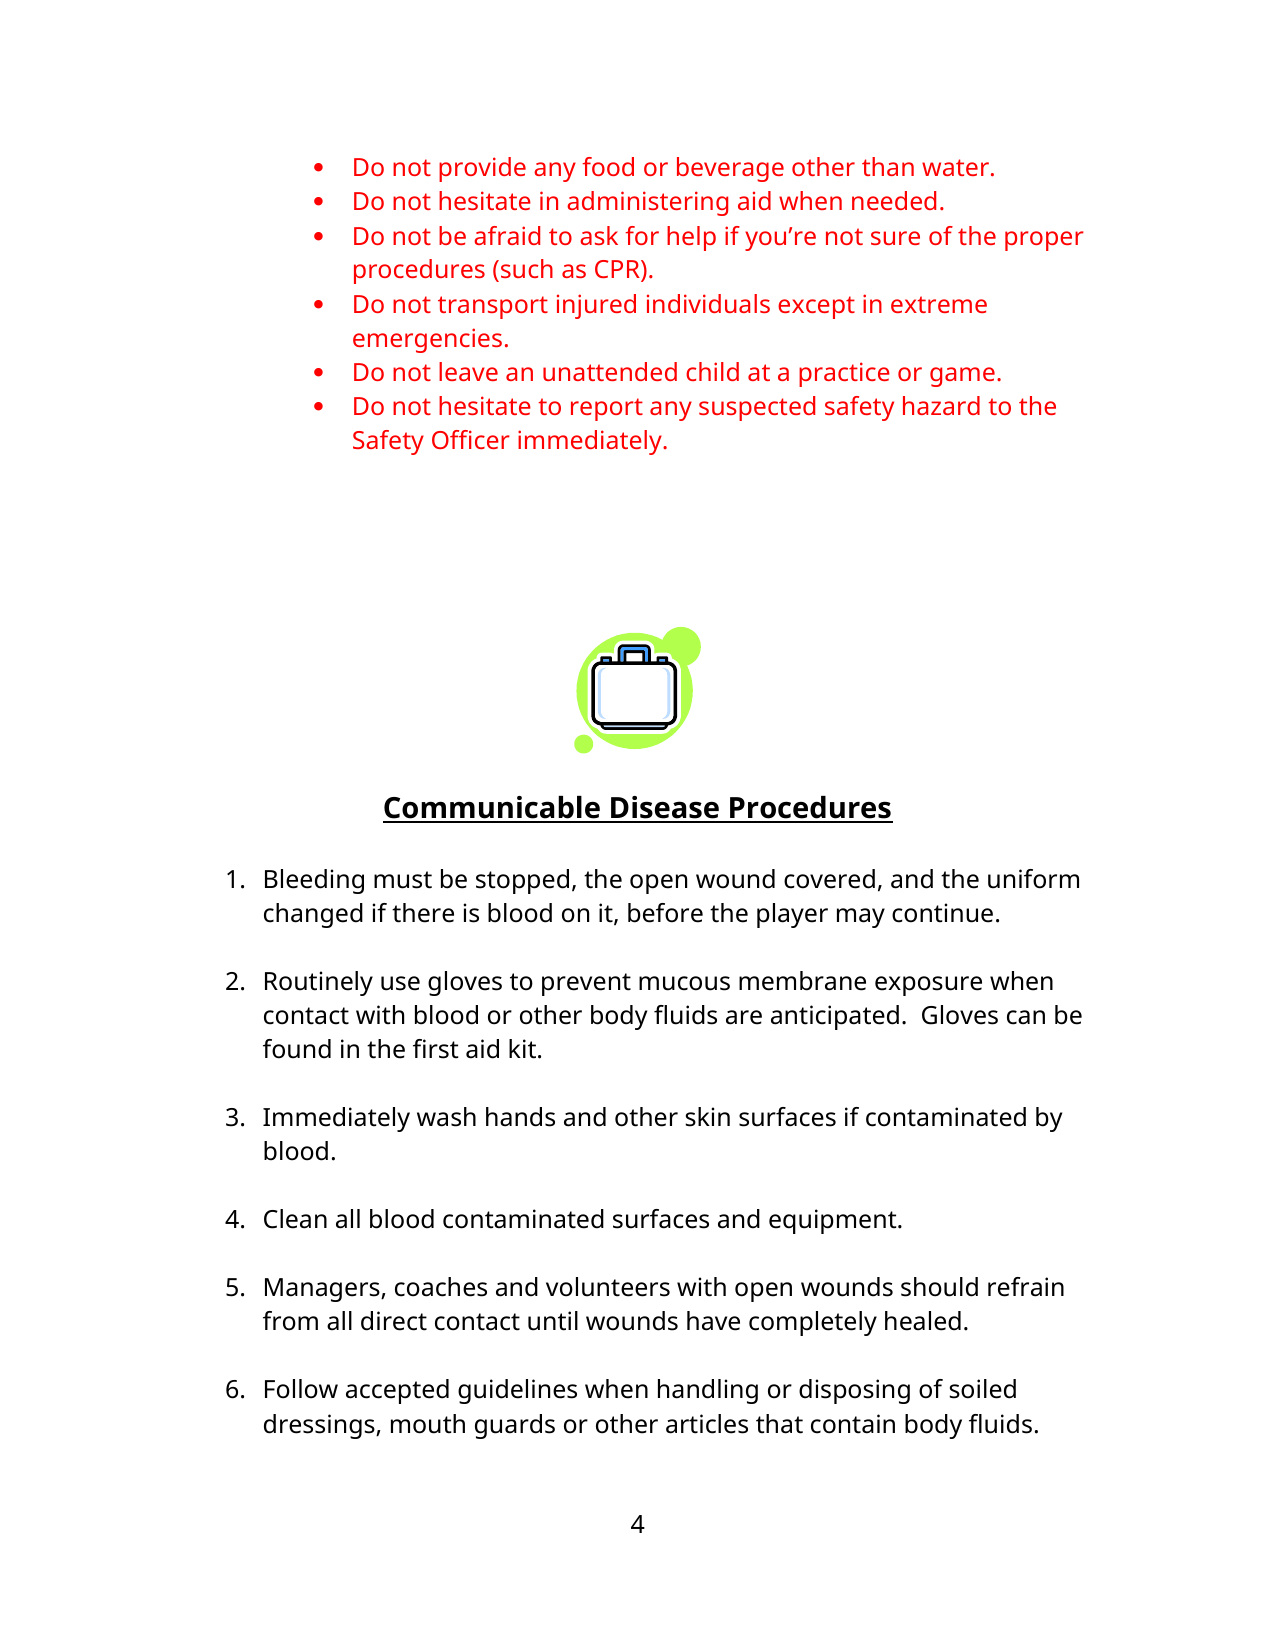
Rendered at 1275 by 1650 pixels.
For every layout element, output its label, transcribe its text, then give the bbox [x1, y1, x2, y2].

list Managers, coaches and volunteers with open wounds should refrain from all direct contact until wounds have completely healed. [225, 1270, 1087, 1338]
list Do not be afraid to ask for help if you’re not sure of the proper procedures (such as CPR). [314, 218, 1087, 286]
list Do not provide any food or beverage other than water. [314, 150, 1087, 184]
list Do not transport injured individuals except in extreme emergencies. [314, 286, 1087, 354]
list Clean all blood contaminated surfaces and equipment. [225, 1202, 1087, 1236]
text Communicable Disease Procedures [187, 787, 1087, 827]
list Do not hesitate in administering aid when needed. [314, 184, 1087, 218]
list Immediately wash hands and other skin surfaces if contaminated by blood. [225, 1100, 1087, 1168]
list Do not hesitate to report any suspected safety hazard to the Safety Officer immediately. [314, 388, 1087, 457]
list Routinely use gloves to prevent mucous membrane exposure when contact with blood or other body fluids are anticipated. Gloves can be found in the first aid kit. [225, 963, 1087, 1066]
list Do not leave an unattended child at a practice or game. [314, 354, 1087, 388]
list Follow accepted guidelines when handling or disposing of soiled dressings, mouth guards or other articles that contain body fluids. [225, 1372, 1087, 1440]
list Bleeding must be stopped, the open wound covered, and the uniform changed if there is blood on it, before the player may continue. [225, 861, 1087, 929]
